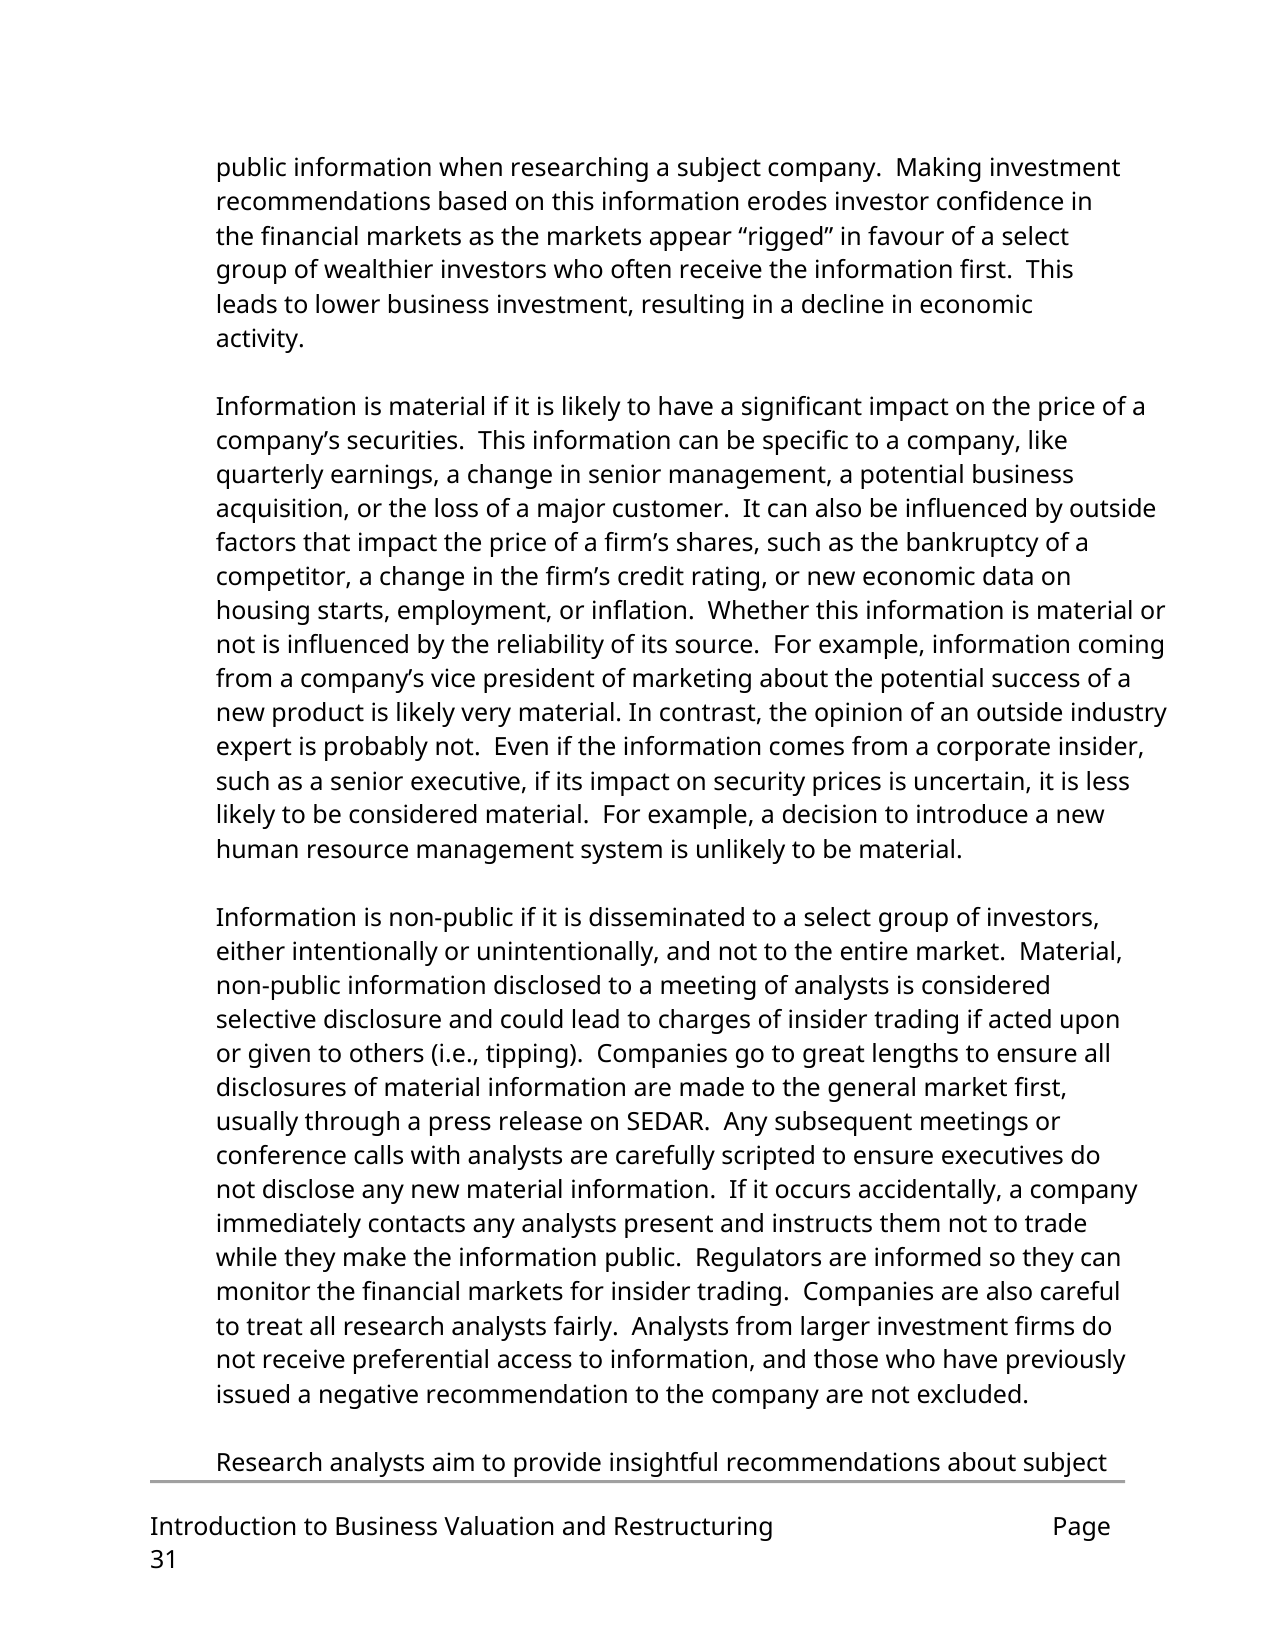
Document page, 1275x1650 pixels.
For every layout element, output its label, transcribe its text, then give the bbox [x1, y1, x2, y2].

text Information is material if it is likely to have a significant impact on the price of a company’s securities. This information can be specific to a company, like quarterly earnings, a change in senior management, a potential business acquisition, or the loss of a major customer. It can also be influenced by outside factors that impact the price of a firm’s shares, such as the bankruptcy of a competitor, a change in the firm’s credit rating, or new economic data on housing starts, employment, or inflation. Whether this information is material or not is influenced by the reliability of its source. For example, information coming from a company’s vice president of marketing about the potential success of a new product is likely very material. In contrast, the opinion of an outside industry expert is probably not. Even if the information comes from a corporate insider, such as a senior executive, if its impact on security prices is uncertain, it is less likely to be considered material. For example, a decision to introduce a new human resource management system is unlikely to be material. [216, 388, 1172, 865]
text Information is non-public if it is disseminated to a select group of investors, either intentionally or unintentionally, and not to the entire market. Material, non-public information disclosed to a meeting of analysts is considered selective disclosure and could lead to charges of insider trading if acted upon or given to others (i.e., tipping). Companies go to great lengths to ensure all disclosures of material information are made to the general market first, usually through a press release on SEDAR. Any subsequent meetings or conference calls with analysts are carefully scripted to ensure executives do not disclose any new material information. If it occurs accidentally, a company immediately contacts any analysts present and instructs them not to trade while they make the information public. Regulators are informed so they can monitor the financial markets for insider trading. Companies are also careful to treat all research analysts fairly. Analysts from larger investment firms do not receive preferential access to information, and those who have previously issued a negative recommendation to the company are not excluded. [216, 899, 1144, 1410]
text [216, 1444, 1162, 1478]
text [150, 150, 1125, 354]
